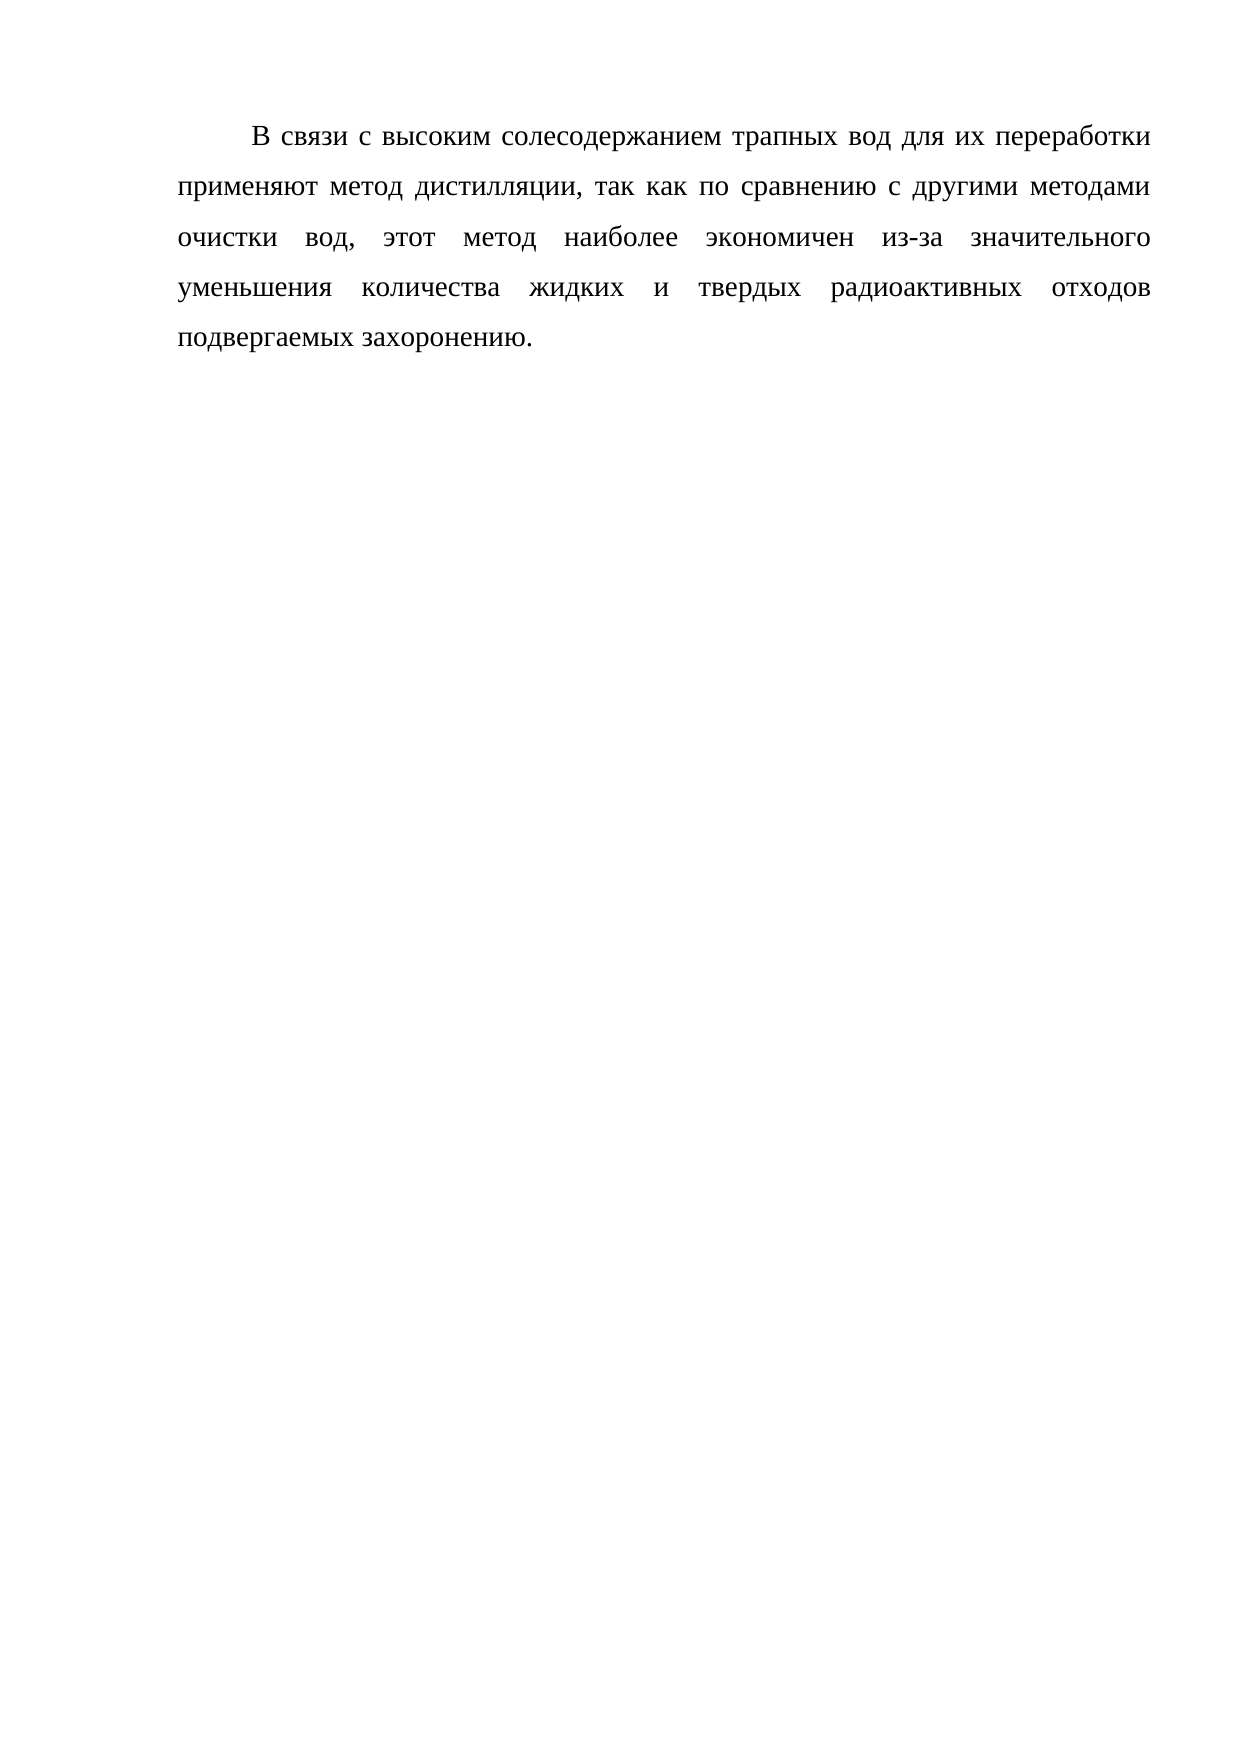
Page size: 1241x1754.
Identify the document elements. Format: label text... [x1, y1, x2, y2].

text В связи с высоким солесодержанием трапных вод для их переработки применяют метод дистилляции, так как по сравнению с другими методами очистки вод, этот метод наиболее экономичен из-за значительного уменьшения количества жидких и твердых радиоактивных отходов подвергаемых захоронению. [177, 118, 1152, 353]
